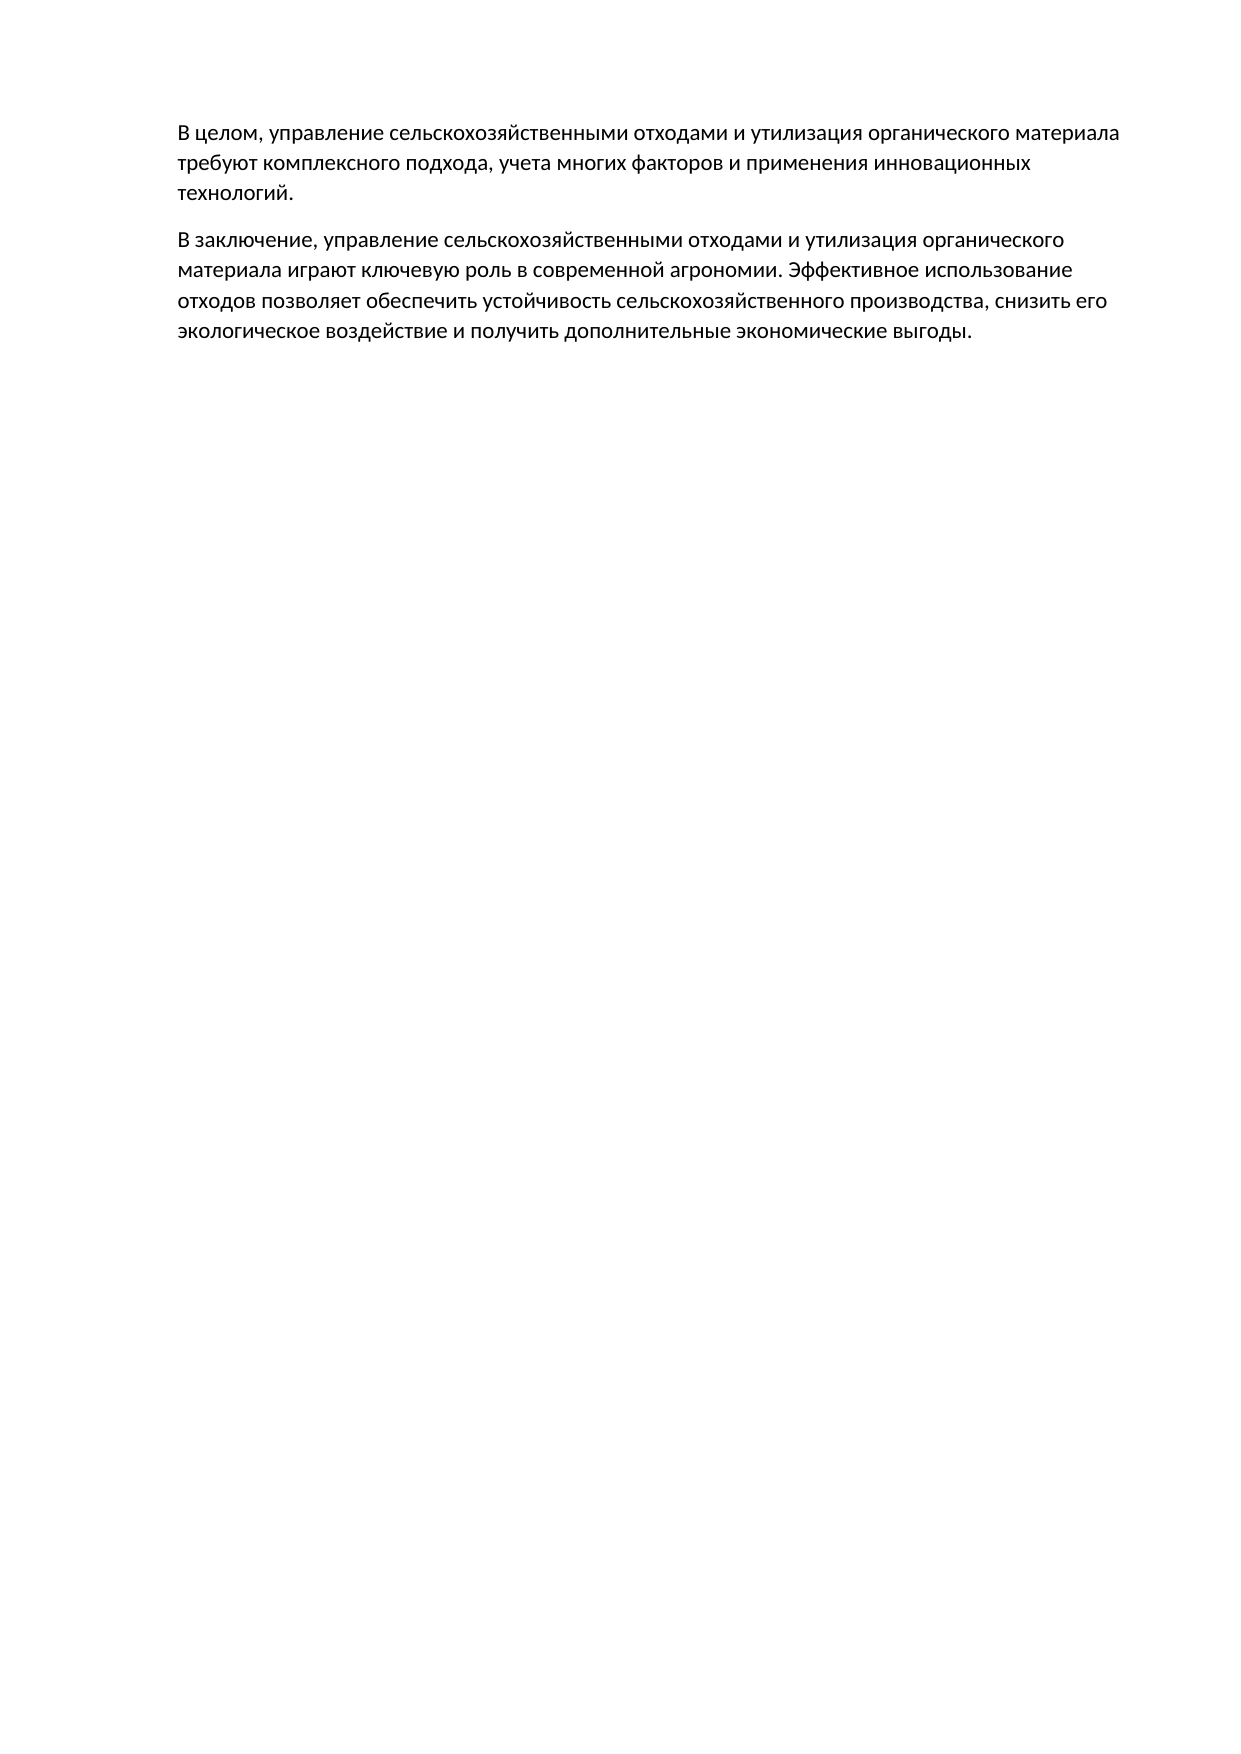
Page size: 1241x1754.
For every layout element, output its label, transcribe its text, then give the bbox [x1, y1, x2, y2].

text В целом, управление сельскохозяйственными отходами и утилизация органического материала требуют комплексного подхода, учета многих факторов и применения инновационных технологий. [177, 118, 1152, 207]
text В заключение, управление сельскохозяйственными отходами и утилизация органического материала играют ключевую роль в современной агрономии. Эффективное использование отходов позволяет обеспечить устойчивость сельскохозяйственного производства, снизить его экологическое воздействие и получить дополнительные экономические выгоды. [177, 225, 1152, 344]
